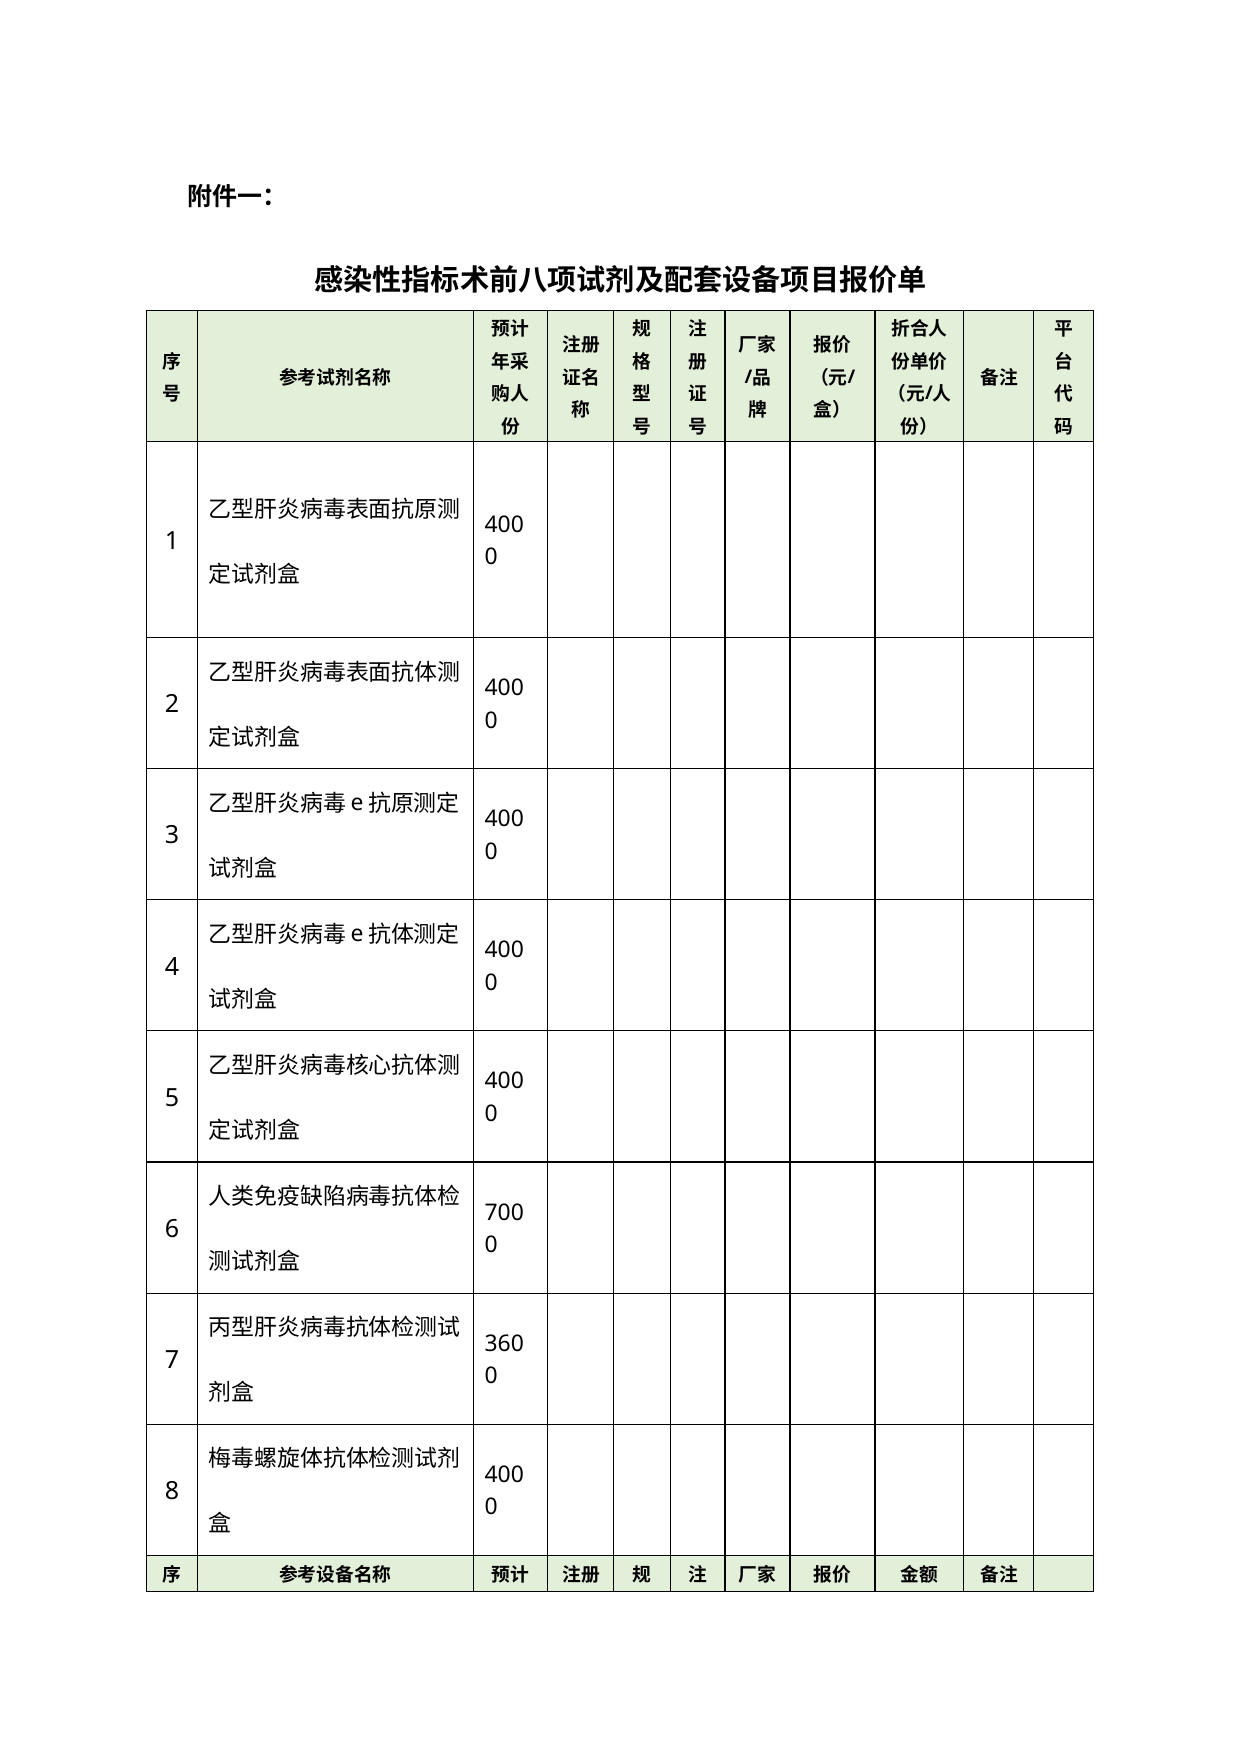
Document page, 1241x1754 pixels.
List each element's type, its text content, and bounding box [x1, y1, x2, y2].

table_cell [726, 1163, 789, 1292]
table_cell [548, 1163, 613, 1292]
table_cell [876, 1031, 963, 1161]
table_cell [726, 1294, 789, 1423]
table_cell [876, 769, 963, 899]
table_cell 报价（元/台） [791, 1556, 874, 1591]
table_cell 乙型肝炎病毒表面抗体测定试剂盒 [198, 638, 473, 768]
table_cell 2 [147, 638, 197, 768]
table_cell [791, 1294, 874, 1423]
table_cell [876, 1163, 963, 1292]
table_cell [964, 442, 1033, 637]
table_cell [548, 769, 613, 899]
table_cell 乙型肝炎病毒e抗原测定试剂盒 [198, 769, 473, 899]
table_cell [726, 769, 789, 899]
text 感染性指标术前八项试剂及配套设备项目报价单 [187, 245, 1053, 310]
table_cell 7000 [474, 1163, 547, 1292]
table_cell [964, 1031, 1033, 1161]
table_cell [1034, 900, 1093, 1030]
table_cell 梅毒螺旋体抗体检测试剂盒 [198, 1425, 473, 1554]
table_cell 3 [147, 769, 197, 899]
table_header 参考试剂名称 [198, 311, 473, 441]
table_cell [671, 769, 724, 899]
table_cell [726, 1031, 789, 1161]
table_header 注册证名称 [548, 311, 613, 441]
table_cell [671, 900, 724, 1030]
table_cell [964, 1163, 1033, 1292]
table_cell [964, 638, 1033, 768]
table_cell [614, 638, 670, 768]
table_cell [548, 442, 613, 637]
table_cell 丙型肝炎病毒抗体检测试剂盒 [198, 1294, 473, 1423]
table_cell [876, 442, 963, 637]
table_cell [614, 1294, 670, 1423]
table_cell [726, 1425, 789, 1554]
table_cell [614, 769, 670, 899]
table_cell 7 [147, 1294, 197, 1423]
table_cell 注册证号 [671, 1556, 724, 1591]
table_cell [1034, 1163, 1093, 1292]
table_cell [791, 442, 874, 637]
table_cell [1034, 1031, 1093, 1161]
table_cell 1 [147, 442, 197, 637]
table_cell 乙型肝炎病毒e抗体测定试剂盒 [198, 900, 473, 1030]
table_cell [1034, 1425, 1093, 1554]
table_header 厂家/品牌 [726, 311, 789, 441]
text 附件一： [187, 162, 1053, 227]
table_cell 备注 [964, 1556, 1033, 1591]
table_cell 人类免疫缺陷病毒抗体检测试剂盒 [198, 1163, 473, 1292]
table_cell [671, 1031, 724, 1161]
table_cell [876, 1294, 963, 1423]
table_cell [964, 1425, 1033, 1554]
table_cell [1034, 1556, 1093, 1591]
table_cell 序号 [147, 1556, 197, 1591]
table_cell [614, 1425, 670, 1554]
table_cell [671, 638, 724, 768]
table_cell 3600 [474, 1294, 547, 1423]
table_cell [726, 638, 789, 768]
table_cell 预计数量 [474, 1556, 547, 1591]
table_header 备注 [964, 311, 1033, 441]
table_cell 厂家/品牌 [726, 1556, 789, 1591]
table_cell [726, 900, 789, 1030]
table_cell [791, 769, 874, 899]
table_cell 5 [147, 1031, 197, 1161]
table_cell [1034, 769, 1093, 899]
table_header 平台代码 [1034, 311, 1093, 441]
table_cell [876, 900, 963, 1030]
table_cell [671, 1425, 724, 1554]
table_cell [671, 1163, 724, 1292]
table_cell 乙型肝炎病毒核心抗体测定试剂盒 [198, 1031, 473, 1161]
table_cell [548, 1425, 613, 1554]
table_cell [791, 900, 874, 1030]
table_cell [548, 1031, 613, 1161]
table_header 折合人份单价（元/人份） [876, 311, 963, 441]
table_cell [614, 1163, 670, 1292]
table_cell [614, 1031, 670, 1161]
table_cell [876, 1425, 963, 1554]
table_cell [1034, 638, 1093, 768]
table_cell [791, 1425, 874, 1554]
table_cell 4000 [474, 638, 547, 768]
table_cell 金额（元） [876, 1556, 963, 1591]
table_cell [614, 442, 670, 637]
table_cell 8 [147, 1425, 197, 1554]
table_cell [791, 1031, 874, 1161]
table_cell 6 [147, 1163, 197, 1292]
table_cell [548, 1294, 613, 1423]
table_cell 参考设备名称 [198, 1556, 473, 1591]
table_cell [791, 638, 874, 768]
table_cell [548, 900, 613, 1030]
table_cell [964, 900, 1033, 1030]
table_header 报价（元/盒） [791, 311, 874, 441]
table_cell 4000 [474, 442, 547, 637]
table_header 注册证号 [671, 311, 724, 441]
table_cell [548, 638, 613, 768]
table_cell [791, 1163, 874, 1292]
table_cell [1034, 1294, 1093, 1423]
table_cell [964, 1294, 1033, 1423]
table_cell 4000 [474, 1031, 547, 1161]
table_cell 4000 [474, 1425, 547, 1554]
table_cell [1034, 442, 1093, 637]
table_header 序号 [147, 311, 197, 441]
table_cell 乙型肝炎病毒表面抗原测定试剂盒 [198, 442, 473, 637]
table_cell 4000 [474, 769, 547, 899]
table_header 规格型号 [614, 311, 670, 441]
table_cell [671, 442, 724, 637]
table_cell 规格型号 [614, 1556, 670, 1591]
table_cell 4 [147, 900, 197, 1030]
table_cell [876, 638, 963, 768]
table_cell 注册证名称 [548, 1556, 613, 1591]
table_cell 4000 [474, 900, 547, 1030]
table_header 预计年采购人份 [474, 311, 547, 441]
table_cell [671, 1294, 724, 1423]
table_cell [614, 900, 670, 1030]
table_cell [726, 442, 789, 637]
table_cell [964, 769, 1033, 899]
